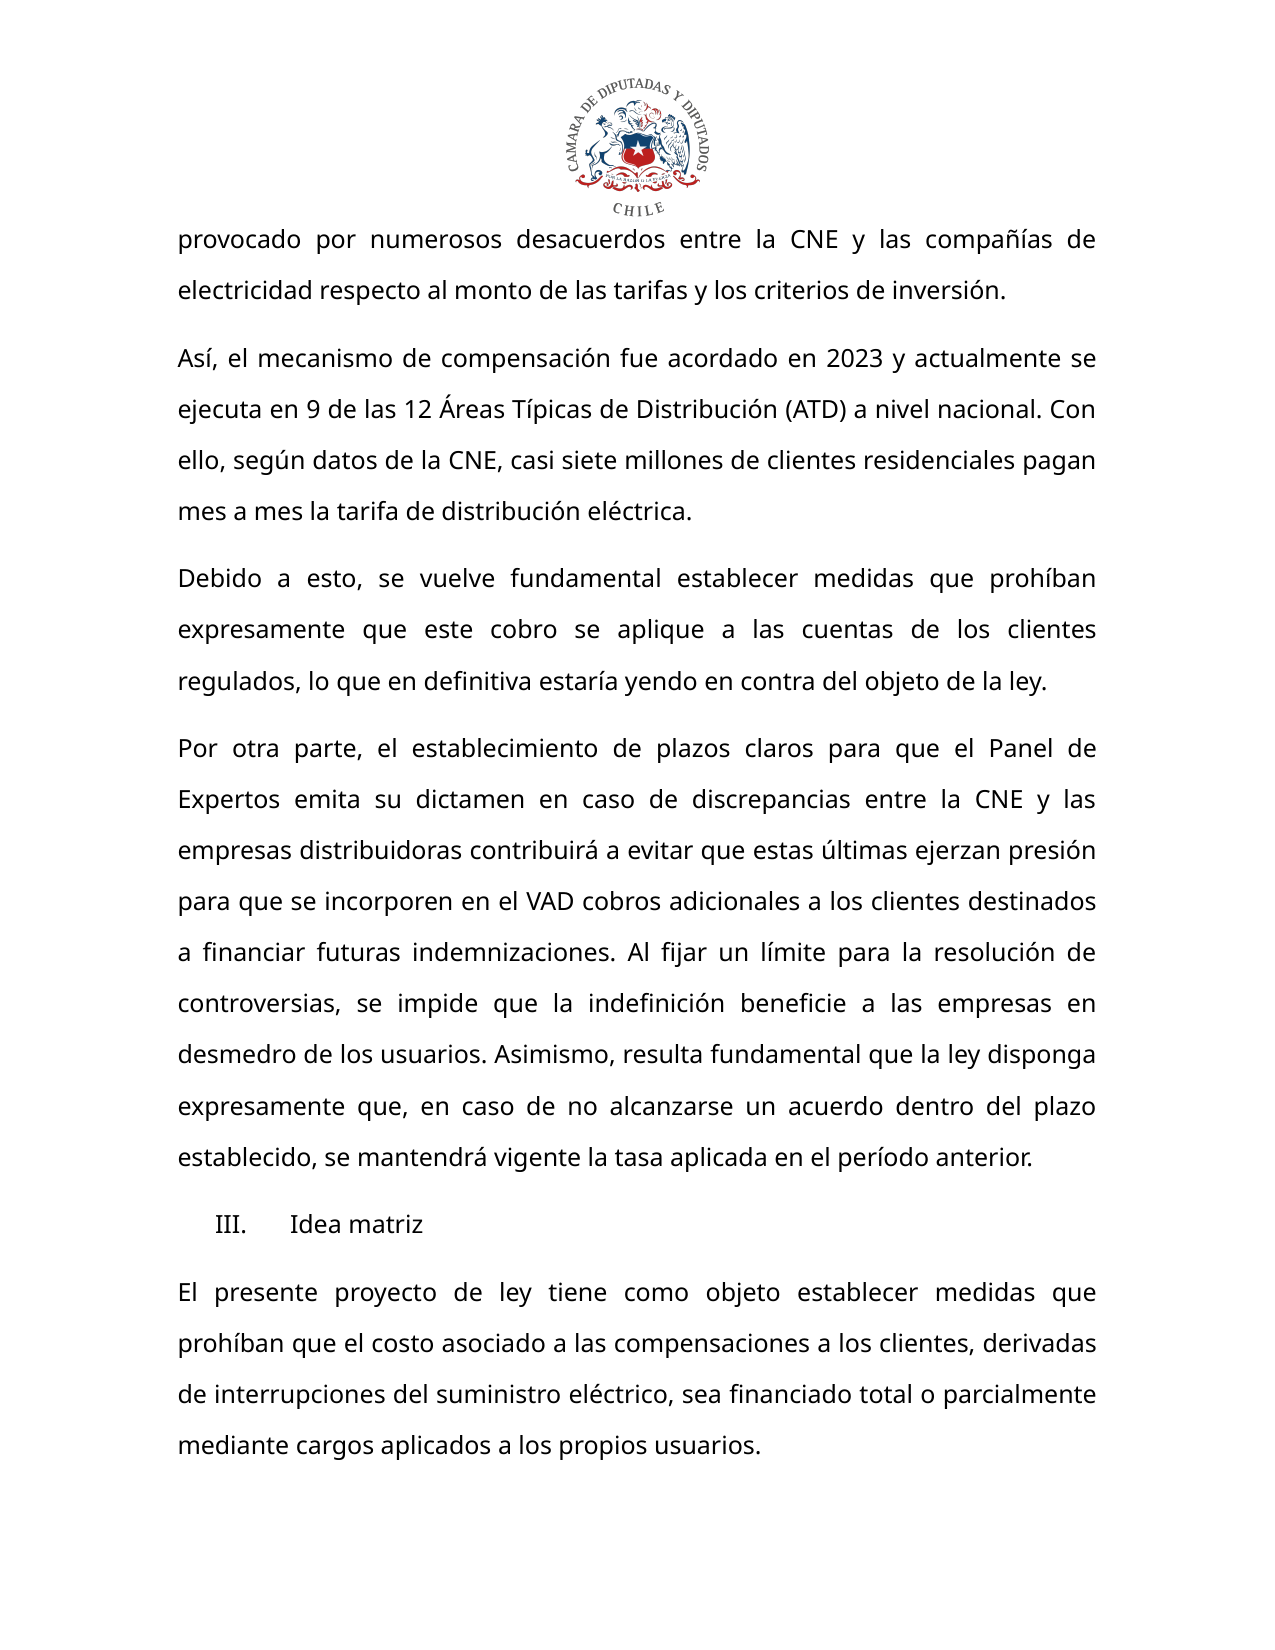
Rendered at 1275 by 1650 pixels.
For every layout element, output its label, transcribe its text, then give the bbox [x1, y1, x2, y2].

text Debido a esto, se vuelve fundamental establecer medidas que prohíban expresamente que este cobro se aplique a las cuentas de los clientes regulados, lo que en definitiva estaría yendo en contra del objeto de la ley. [177, 561, 1098, 697]
text Así, el mecanismo de compensación fue acordado en 2023 y actualmente se ejecuta en 9 de las 12 Áreas Típicas de Distribución (ATD) a nivel nacional. Con ello, según datos de la CNE, casi siete millones de clientes residenciales pagan mes a mes la tarifa de distribución eléctrica. [177, 340, 1098, 527]
text El presente proyecto de ley tiene como objeto establecer medidas que prohíban que el costo asociado a las compensaciones a los clientes, derivadas de interrupciones del suministro eléctrico, sea financiado total o parcialmente mediante cargos aplicados a los propios usuarios. [177, 1274, 1098, 1462]
text Por otra parte, el establecimiento de plazos claros para que el Panel de Expertos emita su dictamen en caso de discrepancias entre la CNE y las empresas distribuidoras contribuirá a evitar que estas últimas ejerzan presión para que se incorporen en el VAD cobros adicionales a los clientes destinados a financiar futuras indemnizaciones. Al fijar un límite para la resolución de controversias, se impide que la indefinición beneficie a las empresas en desmedro de los usuarios. Asimismo, resulta fundamental que la ley disponga expresamente que, en caso de no alcanzarse un acuerdo dentro del plazo establecido, se mantendrá vigente la tasa aplicada en el período anterior. [177, 731, 1098, 1173]
list Idea matriz [215, 1207, 1098, 1241]
picture [563, 73, 712, 222]
